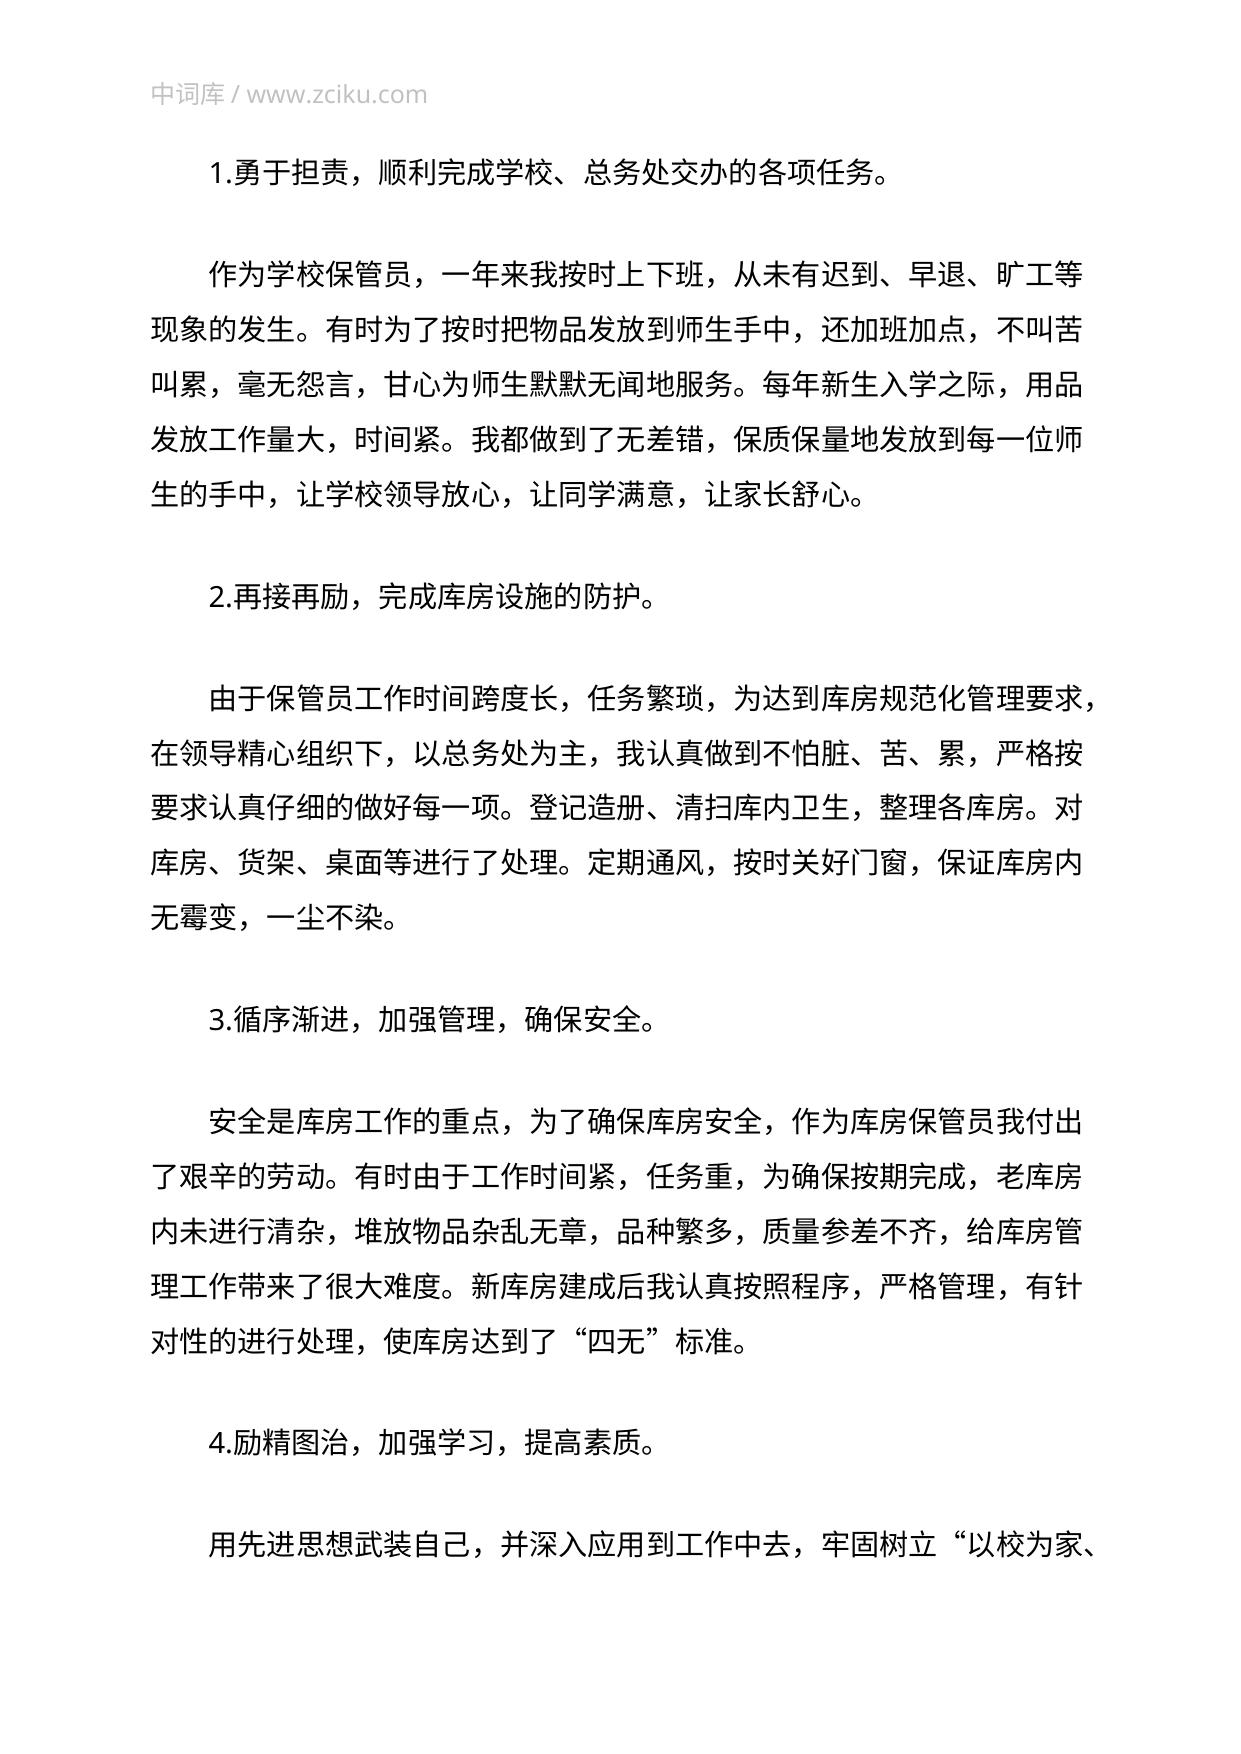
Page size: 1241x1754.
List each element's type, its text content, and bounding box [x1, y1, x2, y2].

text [150, 1522, 1090, 1564]
text 4.励精图治，加强学习，提高素质。 [150, 1420, 1090, 1462]
text 安全是库房工作的重点，为了确保库房安全，作为库房保管员我付出了艰辛的劳动。有时由于工作时间紧，任务重，为确保按期完成，老库房内未进行清杂，堆放物品杂乱无章，品种繁多，质量参差不齐，给库房管理工作带来了很大难度。新库房建成后我认真按照程序，严格管理，有针对性的进行处理，使库房达到了“四无”标准。 [150, 1099, 1090, 1361]
text 1.勇于担责，顺利完成学校、总务处交办的各项任务。 [150, 150, 1090, 192]
text 3.循序渐进，加强管理，确保安全。 [150, 997, 1090, 1039]
text 2.再接再励，完成库房设施的防护。 [150, 573, 1090, 616]
text 由于保管员工作时间跨度长，任务繁琐，为达到库房规范化管理要求，在领导精心组织下，以总务处为主，我认真做到不怕脏、苦、累，严格按要求认真仔细的做好每一项。登记造册、清扫库内卫生，整理各库房。对库房、货架、桌面等进行了处理。定期通风，按时关好门窗，保证库房内无霉变，一尘不染。 [150, 675, 1090, 937]
text 作为学校保管员，一年来我按时上下班，从未有迟到、早退、旷工等现象的发生。有时为了按时把物品发放到师生手中，还加班加点，不叫苦叫累，毫无怨言，甘心为师生默默无闻地服务。每年新生入学之际，用品发放工作量大，时间紧。我都做到了无差错，保质保量地发放到每一位师生的手中，让学校领导放心，让同学满意，让家长舒心。 [150, 252, 1090, 514]
